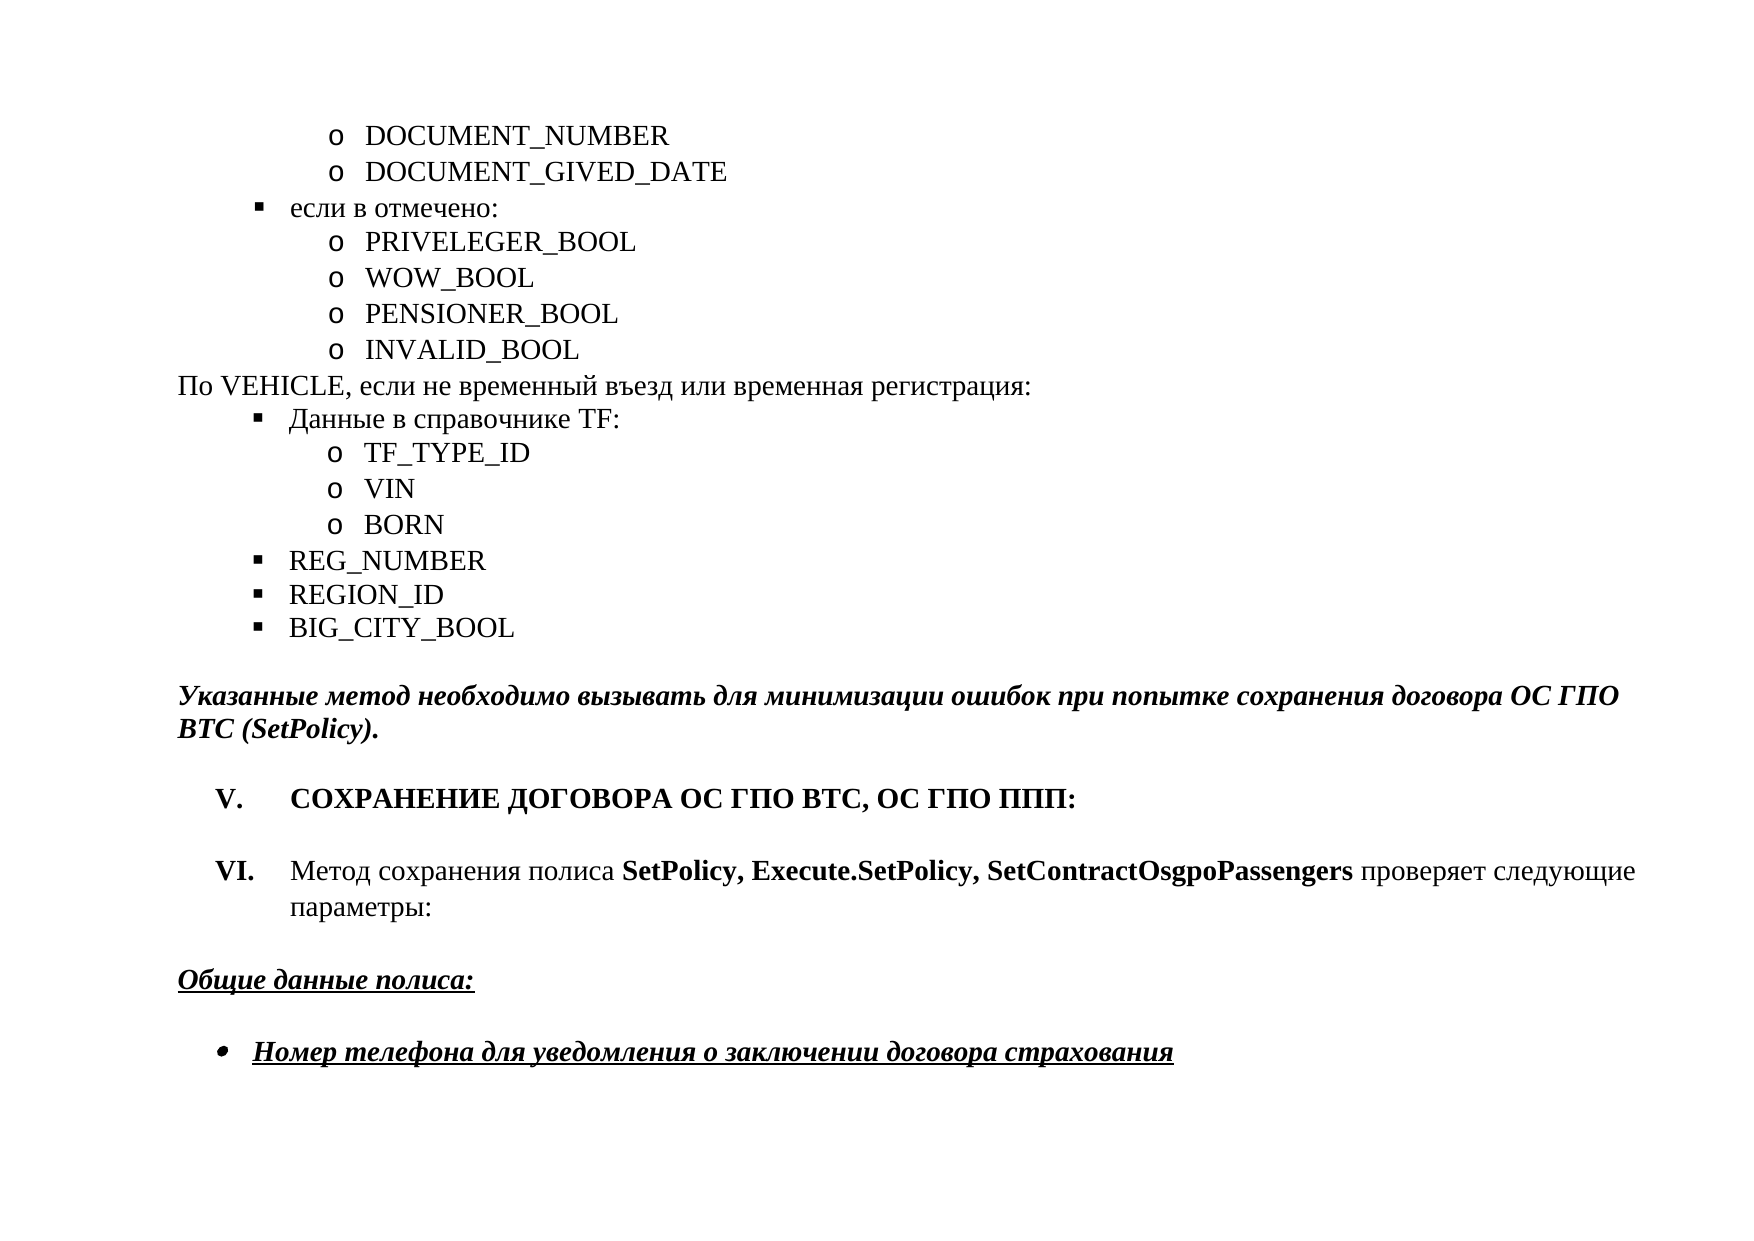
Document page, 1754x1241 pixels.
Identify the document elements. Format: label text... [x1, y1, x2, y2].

list если в отмечено: [252, 190, 1665, 224]
list DOCUMENT_NUMBER [327, 118, 1665, 154]
list WOW_BOOL [327, 260, 1665, 296]
list Метод сохранения полиса SetPolicy, Execute.SetPоlіcy, SetContractOsgpoPassengers проверяет следующие параметры: [215, 853, 1665, 923]
list СОХРАНЕНИЕ ДОГОВОРА ОС ГПО ВТС, ОС ГПО ППП: [215, 781, 1665, 814]
list BIG_CITY_BOOL [251, 611, 1665, 644]
list Номер телефона для уведомления о заключении договора страхования [215, 1034, 1665, 1068]
list PRIVELEGER_BOOL [327, 224, 1665, 260]
list PENSIONER_BOOL [327, 296, 1665, 332]
list VIN [326, 471, 1665, 507]
list REGION_ID [251, 577, 1665, 611]
text По VEHICLE, если не временный въезд или временная регистрация: [177, 368, 1665, 402]
text Общие данные полиса: [177, 962, 1665, 995]
list DOCUMENT_GIVED_DATE [327, 154, 1665, 190]
list Данные в справочнике TF: [251, 402, 1665, 435]
list INVALID_BOOL [327, 332, 1665, 368]
list TF_TYPE_ID [326, 435, 1665, 471]
list REG_NUMBER [251, 543, 1665, 577]
list BORN [326, 507, 1665, 543]
text Указанные метод необходимо вызывать для минимизации ошибок при попытке сохранения договора ОС ГПО ВТС (SetPolicy). [177, 678, 1665, 745]
